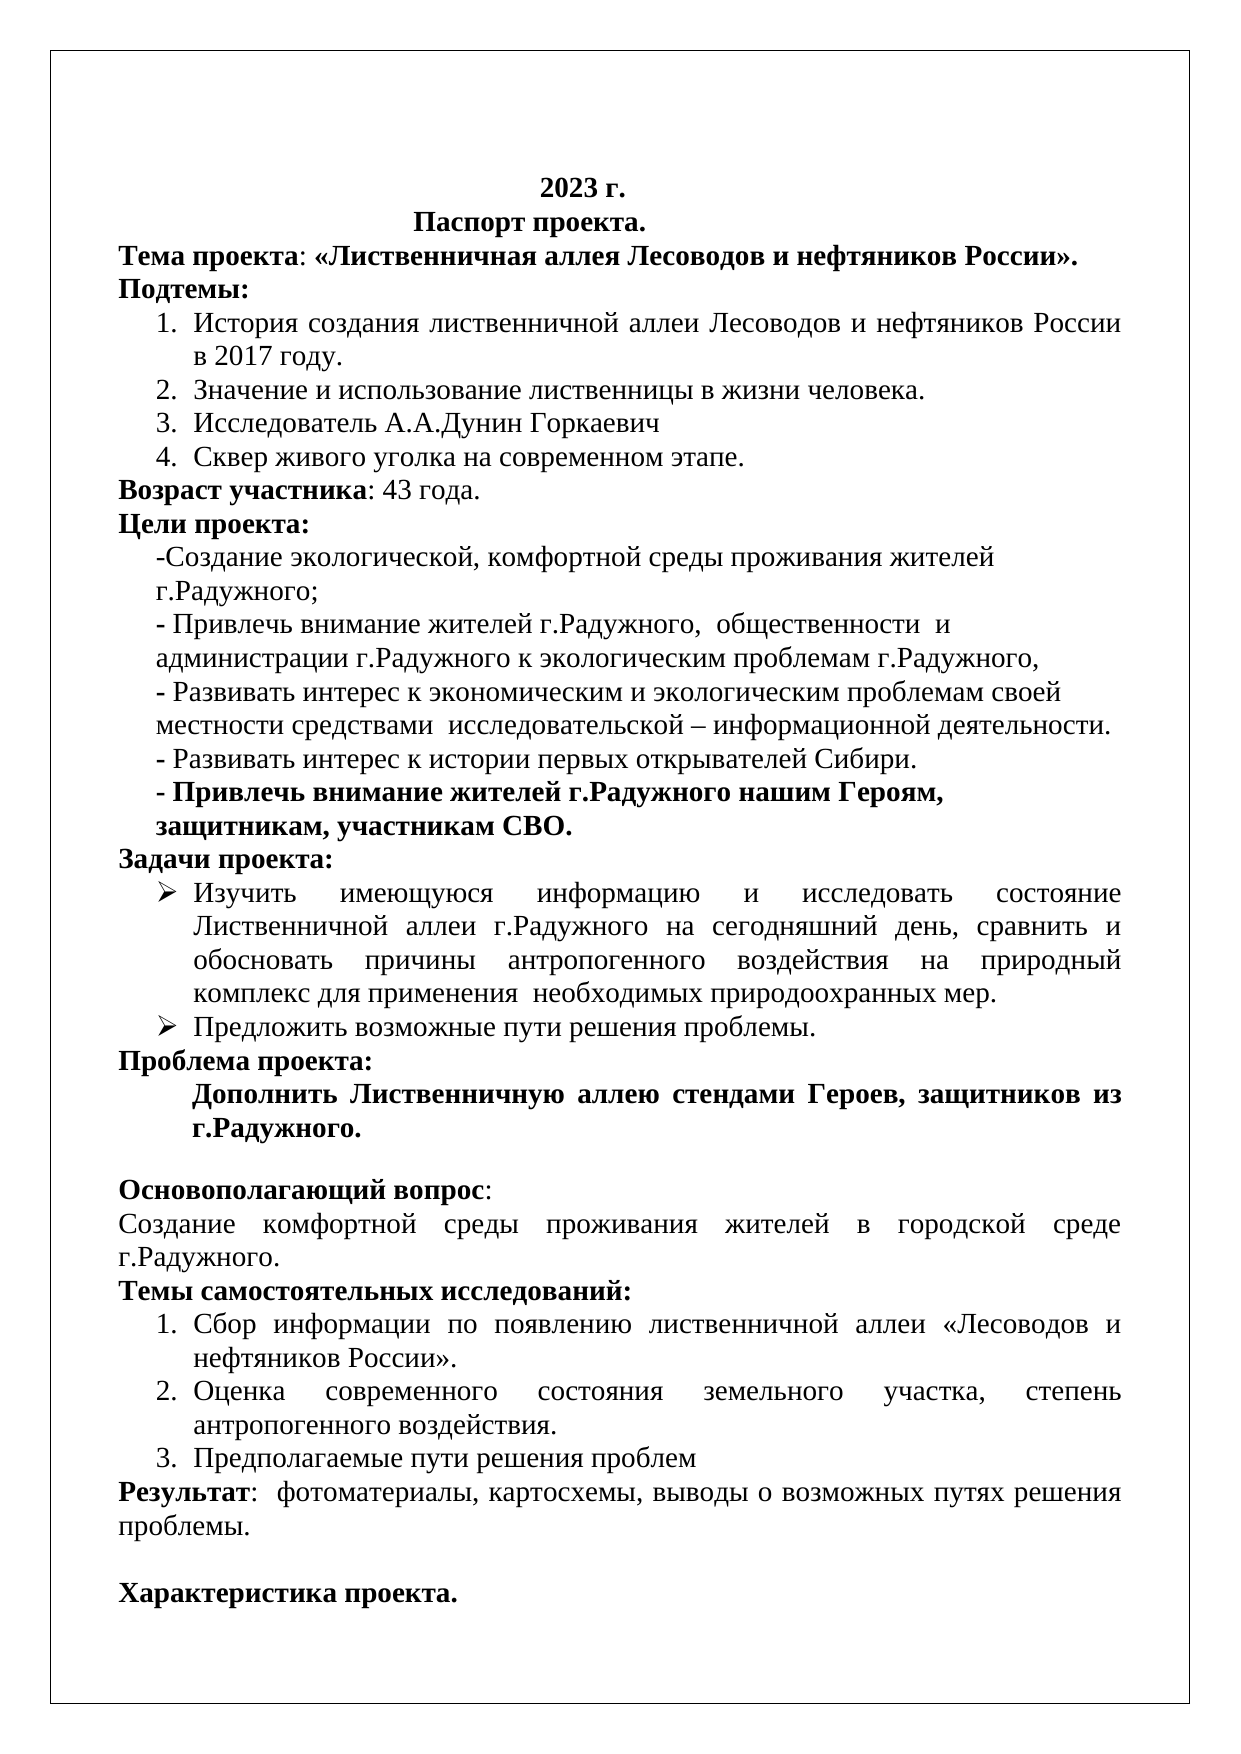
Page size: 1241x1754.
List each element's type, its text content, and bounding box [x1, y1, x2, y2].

text Задачи проекта: [118, 841, 1122, 875]
text Проблема проекта: [118, 1043, 1122, 1076]
list Оценка современного состояния земельного участка, степень антропогенного воздействия. [156, 1373, 1122, 1441]
list Сквер живого уголка на современном этапе. [156, 439, 1122, 472]
list История создания лиственничной аллеи Лесоводов и нефтяников России в 2017 году. [156, 305, 1122, 372]
list Значение и использование лиственницы в жизни человека. [156, 372, 1122, 405]
text Характеристика проекта. [118, 1575, 1122, 1608]
text - Привлечь внимание жителей г.Радужного, общественности и администрации г.Радужного к экологическим проблемам г.Радужного, [156, 607, 1122, 674]
list Сбор информации по появлению лиственничной аллеи «Лесоводов и нефтяников России». [156, 1306, 1122, 1373]
text Цели проекта: [118, 506, 1122, 539]
list Изучить имеющуюся информацию и исследовать состояние Лиственничной аллеи г.Радужного на сегодняшний день, сравнить и обосновать причины антропогенного воздействия на природный комплекс для применения необходимых природоохранных мер. [156, 875, 1122, 1009]
text Возраст участника: 43 года. [118, 472, 1122, 506]
text 2023 г. [51, 171, 1122, 204]
text Тема проекта: «Лиственничная аллея Лесоводов и нефтяников России». [118, 238, 1122, 271]
text Темы самостоятельных исследований: [118, 1273, 1122, 1306]
text -Создание экологической, комфортной среды проживания жителей г.Радужного; [156, 539, 1122, 607]
list Предполагаемые пути решения проблем [156, 1441, 1122, 1474]
text Создание комфортной среды проживания жителей в городской среде г.Радужного. [118, 1206, 1122, 1273]
list Предложить возможные пути решения проблемы. [156, 1009, 1122, 1043]
text - Развивать интерес к экономическим и экологическим проблемам своей местности средствами исследовательской – информационной деятельности. [156, 674, 1122, 741]
list Исследователь А.А.Дунин Горкаевич [156, 405, 1122, 439]
text - Привлечь внимание жителей г.Радужного нашим Героям, защитникам, участникам СВО. [156, 774, 1122, 841]
text Основополагающий вопрос: [118, 1172, 1122, 1206]
text - Развивать интерес к истории первых открывателей Сибири. [156, 741, 1122, 774]
text Паспорт проекта. [339, 204, 1122, 238]
text Подтемы: [118, 271, 1122, 305]
text Результат: фотоматериалы, картосхемы, выводы о возможных путях решения проблемы. [118, 1474, 1122, 1541]
text Дополнить Лиственничную аллею стендами Героев, защитников из г.Радужного. [192, 1076, 1122, 1143]
